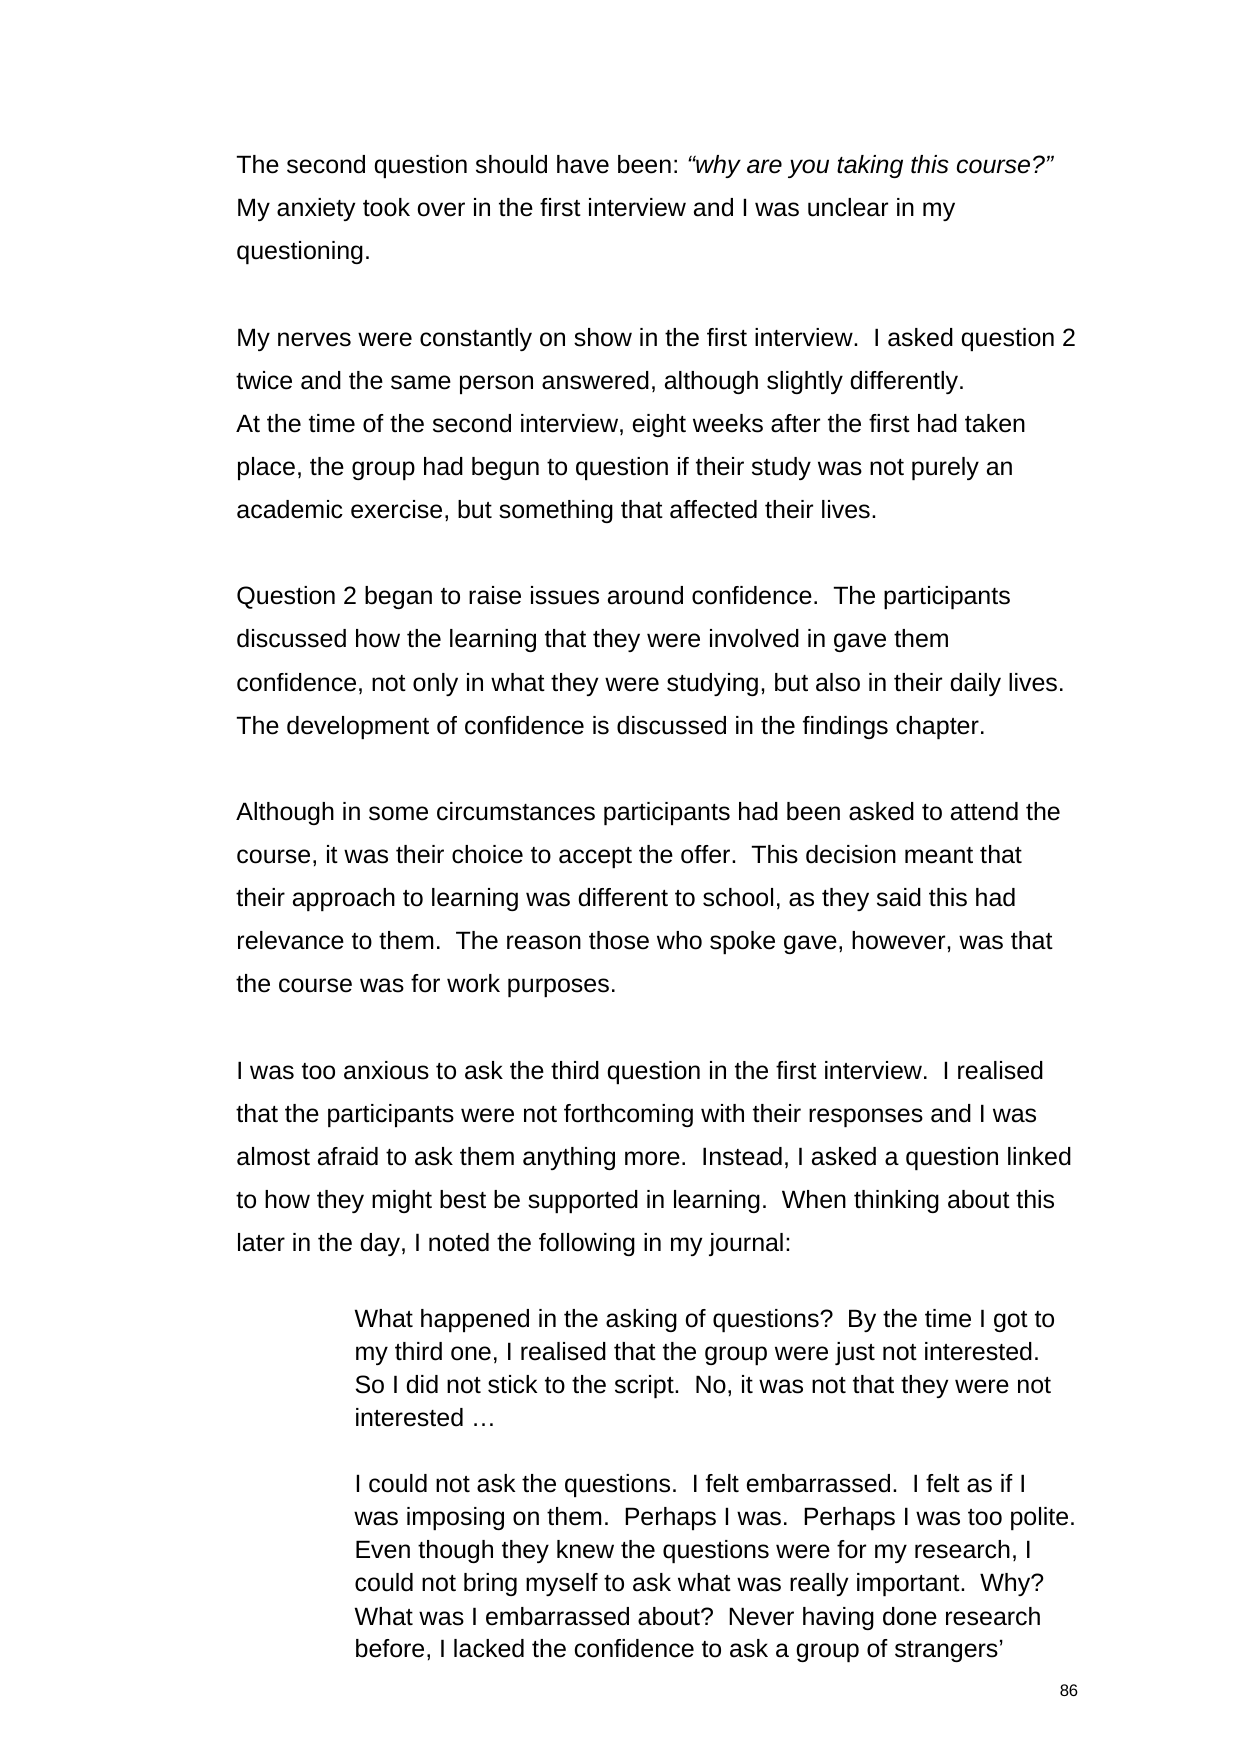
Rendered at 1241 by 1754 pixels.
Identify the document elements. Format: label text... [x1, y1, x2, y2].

text Question 2 began to raise issues around confidence. The participants discussed how the learning that they were involved in gave them confidence, not only in what they were studying, but also in their daily lives. The development of confidence is discussed in the findings chapter. [236, 581, 1078, 739]
text What happened in the asking of questions? By the time I got to my third one, I realised that the group were just not interested. So I did not stick to the script. No, it was not that they were not interested … [354, 1304, 1078, 1432]
text The second question should have been: “why are you taking this course?” My anxiety took over in the first interview and I was unclear in my questioning. [236, 150, 1078, 265]
text Although in some circumstances participants had been asked to attend the course, it was their choice to accept the offer. This decision meant that their approach to learning was different to school, as they said this had relevance to them. The reason those who spoke gave, however, was that the course was for work purposes. [236, 797, 1078, 998]
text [354, 1469, 1078, 1663]
text I was too anxious to ask the third question in the first interview. I realised that the participants were not forthcoming with their responses and I was almost afraid to ask them anything more. Instead, I asked a question linked to how they might best be supported in learning. When thinking about this later in the day, I noted the following in my journal: [236, 1056, 1078, 1257]
text At the time of the second interview, eight weeks after the first had taken place, the group had begun to question if their study was not purely an academic exercise, but something that affected their lives. [236, 409, 1078, 524]
text My nerves were constantly on show in the first interview. I asked question 2 twice and the same person answered, although slightly differently. [236, 322, 1078, 394]
